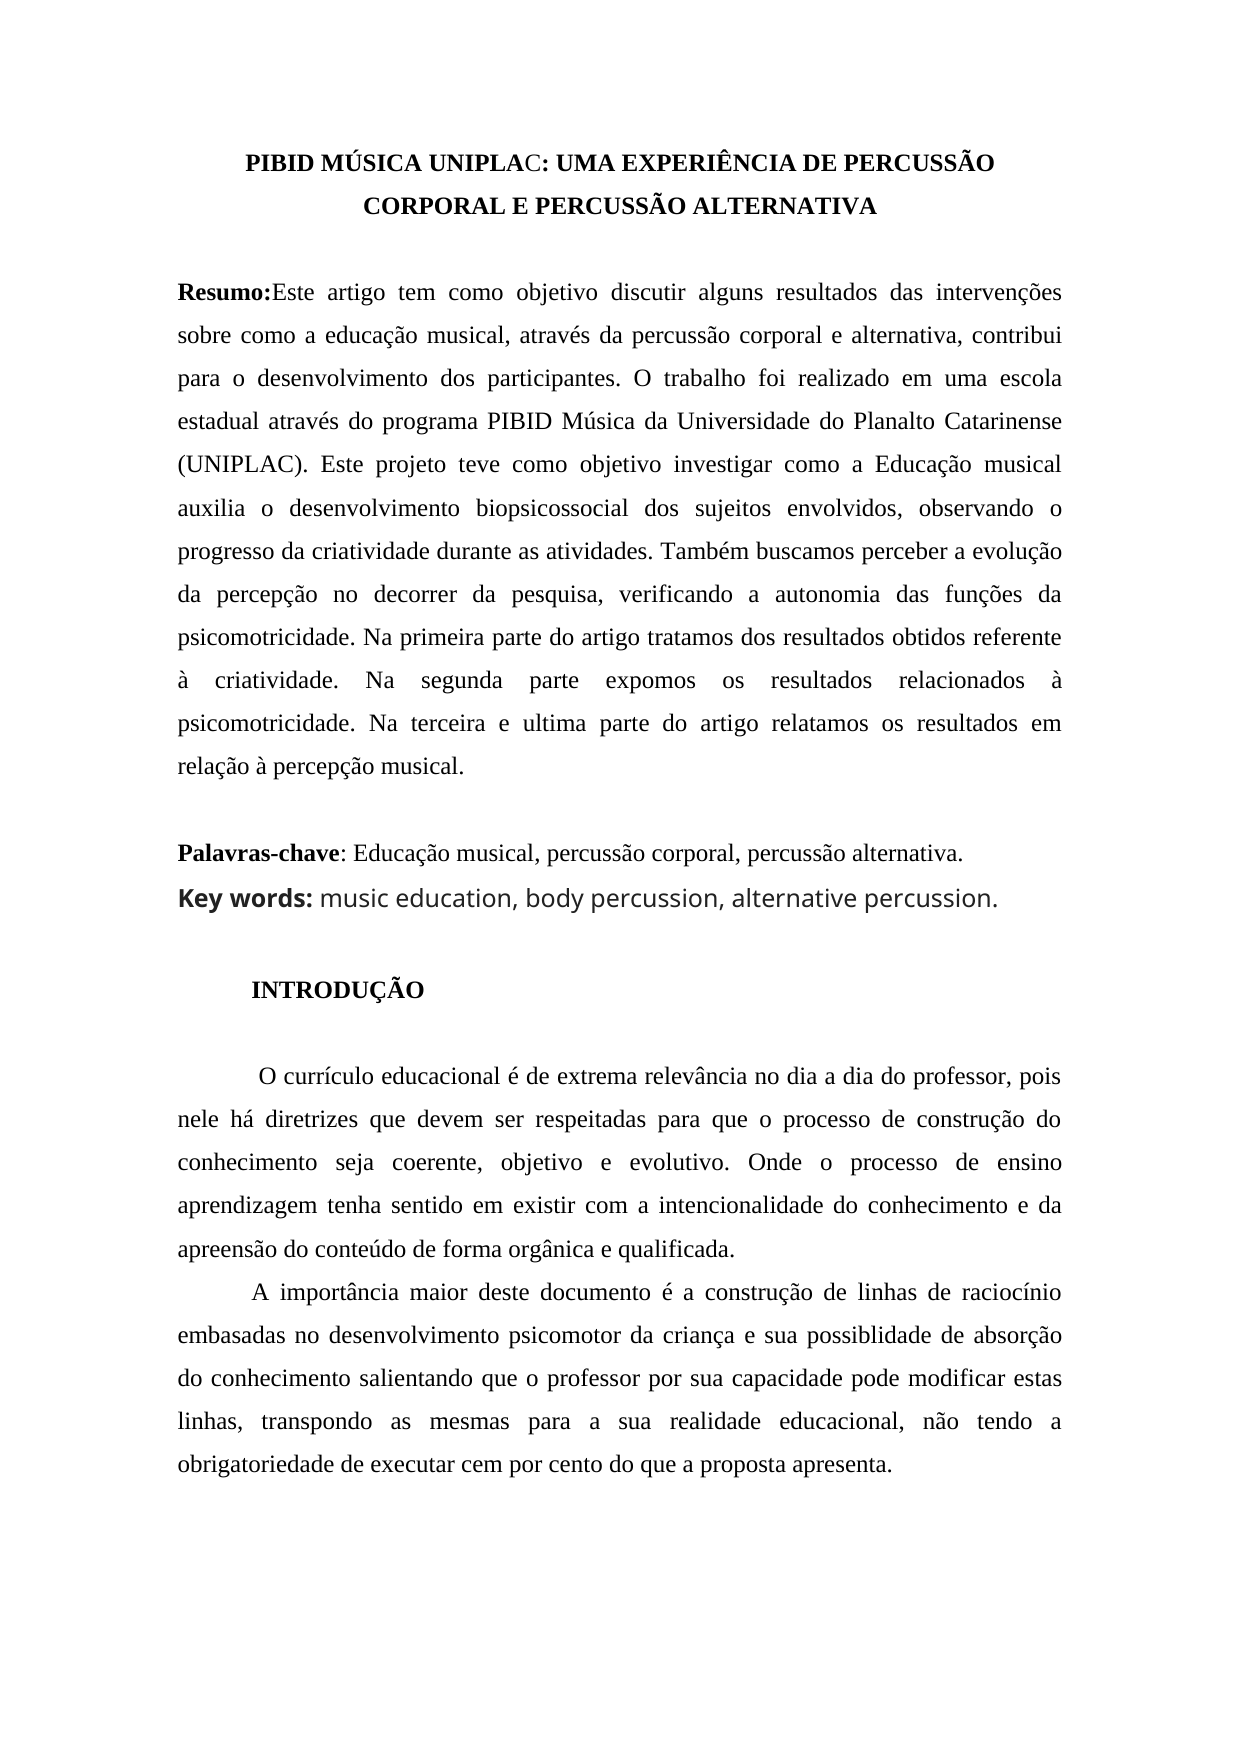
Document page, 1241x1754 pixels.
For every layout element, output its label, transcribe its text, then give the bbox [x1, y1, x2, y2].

text Resumo:Este artigo tem como objetivo discutir alguns resultados das intervenções sobre como a educação musical, através da percussão corporal e alternativa, contribui para o desenvolvimento dos participantes. O trabalho foi realizado em uma escola estadual através do programa PIBID Música da Universidade do Planalto Catarinense (UNIPLAC). Este projeto teve como objetivo investigar como a Educação musical auxilia o desenvolvimento biopsicossocial dos sujeitos envolvidos, observando o progresso da criatividade durante as atividades. Também buscamos perceber a evolução da percepção no decorrer da pesquisa, verificando a autonomia das funções da psicomotricidade. Na primeira parte do artigo tratamos dos resultados obtidos referente à criatividade. Na segunda parte expomos os resultados relacionados à psicomotricidade. Na terceira e ultima parte do artigo relatamos os resultados em relação à percepção musical. [177, 277, 1063, 780]
text O currículo educacional é de extrema relevância no dia a dia do professor, pois nele há diretrizes que devem ser respeitadas para que o processo de construção do conhecimento seja coerente, objetivo e evolutivo. Onde o processo de ensino aprendizagem tenha sentido em existir com a intencionalidade do conhecimento e da apreensão do conteúdo de forma orgânica e qualificada. [177, 1061, 1063, 1262]
text Palavras-chave: Educação musical, percussão corporal, percussão alternativa. [177, 838, 1063, 866]
text A importância maior deste documento é a construção de linhas de raciocínio embasadas no desenvolvimento psicomotor da criança e sua possiblidade de absorção do conhecimento salientando que o professor por sua capacidade pode modificar estas linhas, transpondo as mesmas para a sua realidade educacional, não tendo a obrigatoriedade de executar cem por cento do que a proposta apresenta. [177, 1277, 1063, 1478]
text INTRODUÇÃO [177, 975, 1063, 1004]
text PIBID MÚSICA UNIPLAC: UMA EXPERIÊNCIA DE PERCUSSÃO CORPORAL E PERCUSSÃO ALTERNATIVA [177, 148, 1063, 219]
text Key words: music education, body percussion, alternative percussion. [177, 881, 1063, 915]
